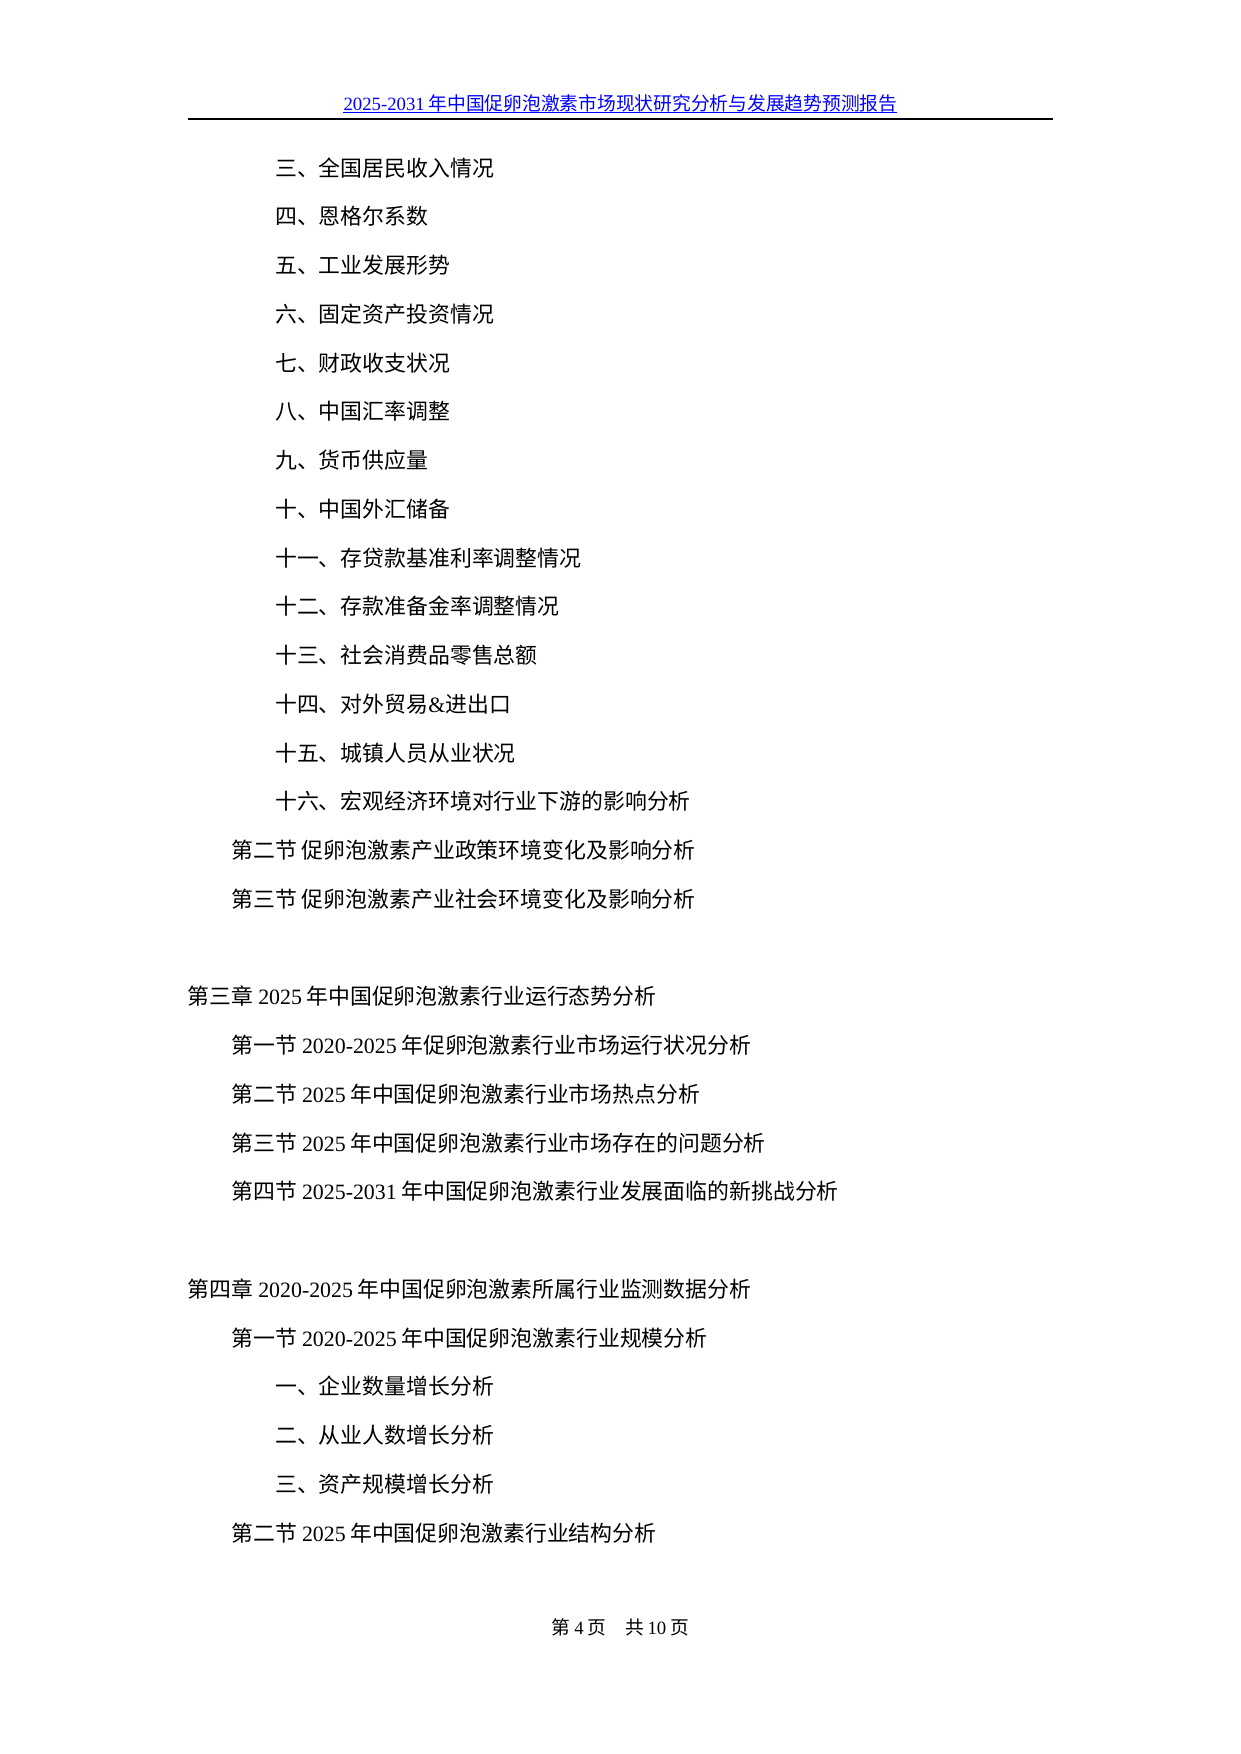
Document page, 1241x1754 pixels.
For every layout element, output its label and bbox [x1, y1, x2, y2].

text [187, 150, 1053, 1548]
